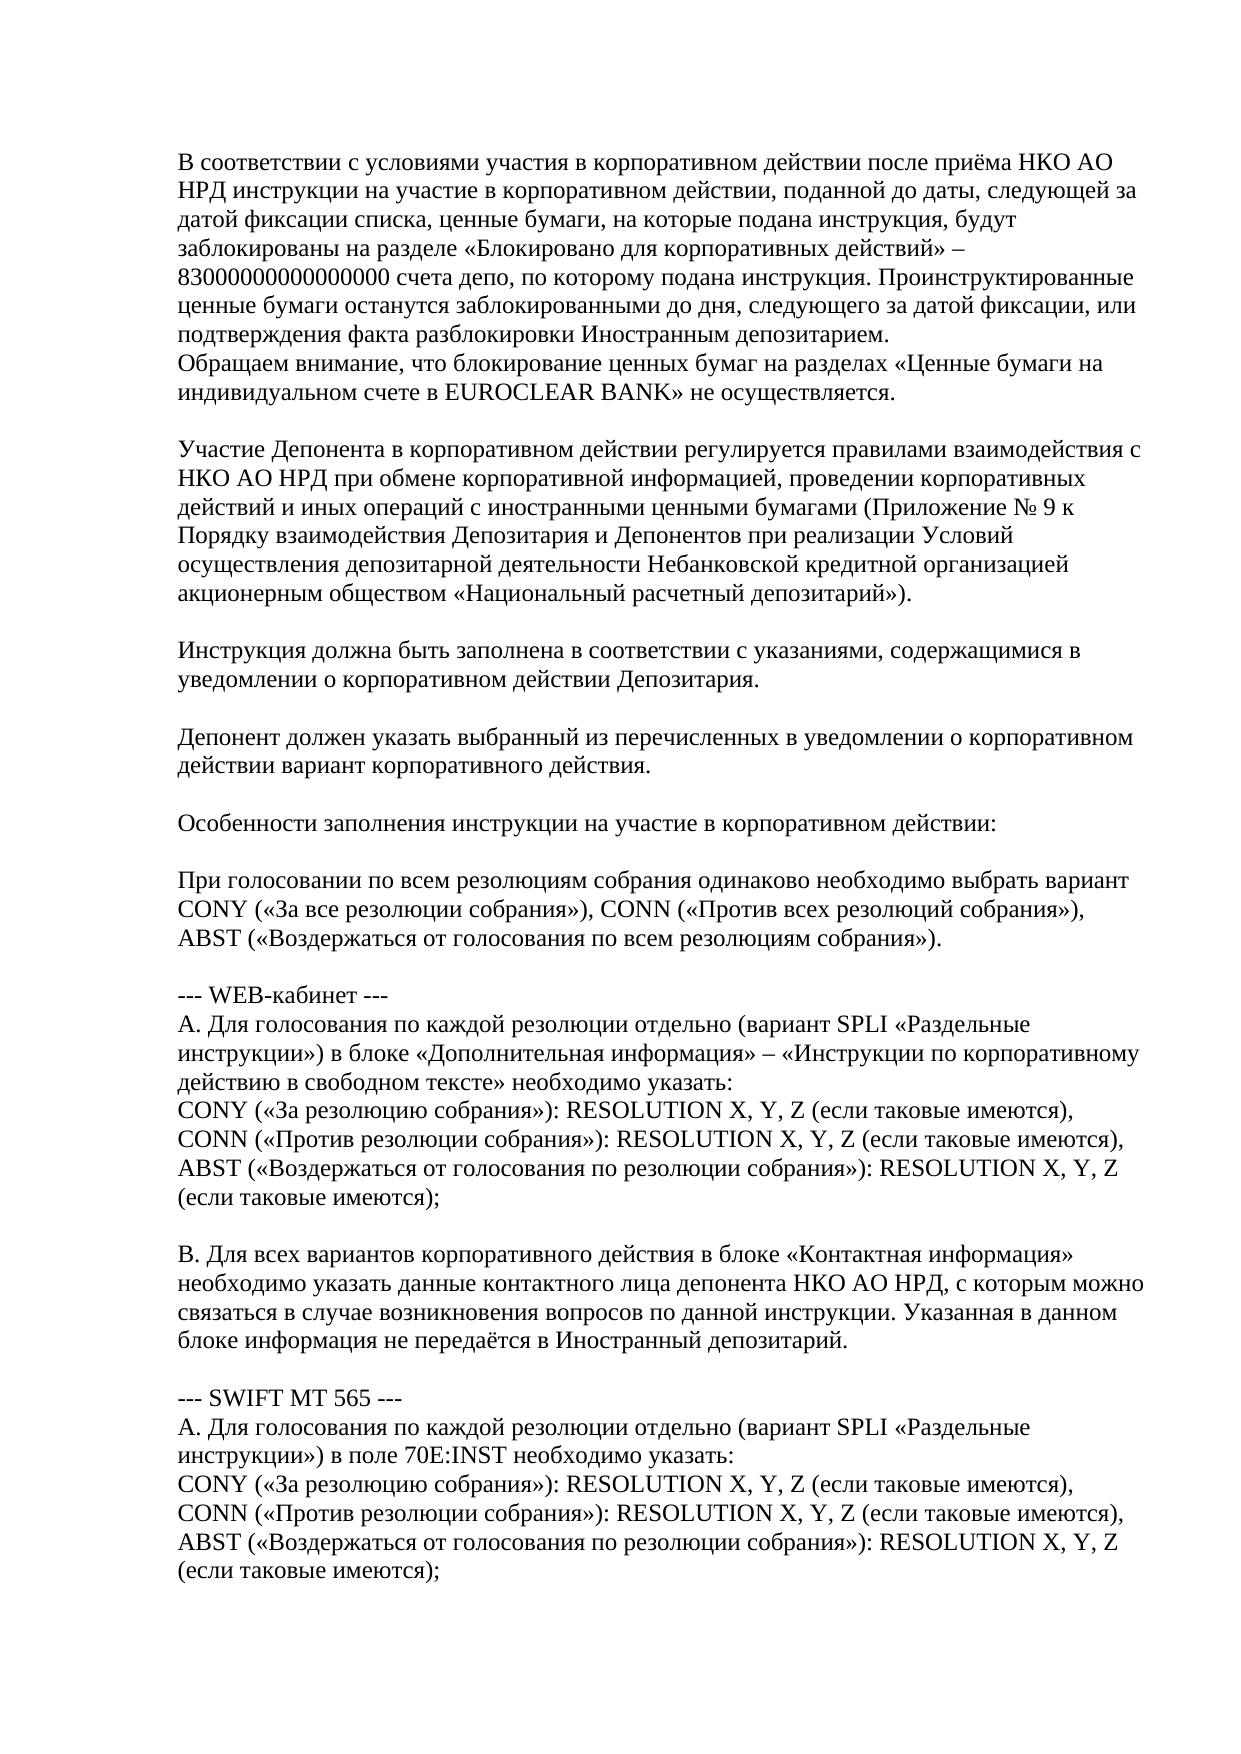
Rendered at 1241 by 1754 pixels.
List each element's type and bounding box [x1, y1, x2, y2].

text [177, 118, 1152, 1613]
